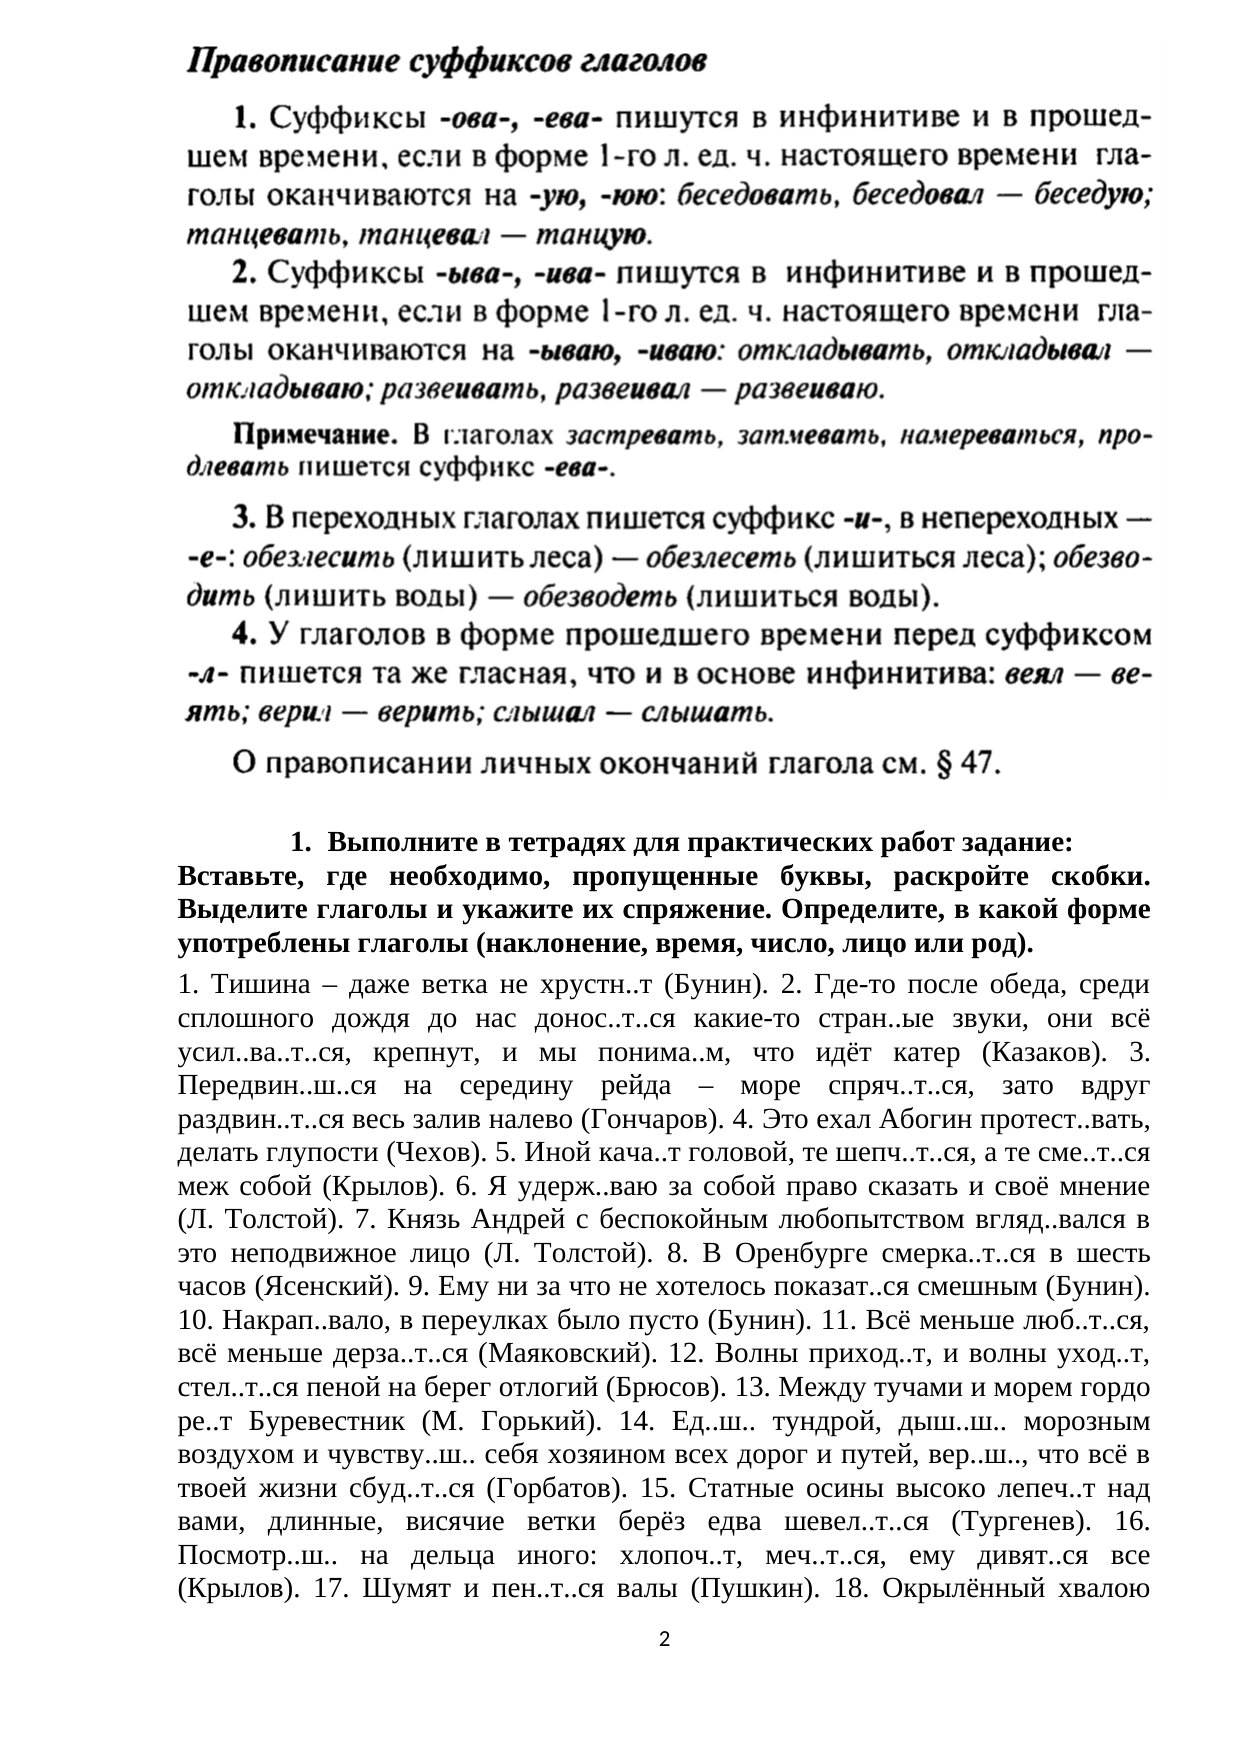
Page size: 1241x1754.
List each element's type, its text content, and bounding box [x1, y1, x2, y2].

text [177, 967, 1152, 1604]
picture [177, 44, 1167, 800]
text Вставьте, где необходимо, пропущенные буквы, раскройте скобки. Выделите глаголы и укажите их спряжение. Определите, в какой форме употреблены глаголы (наклонение, время, число, лицо или род). [177, 858, 1152, 959]
list Выполните в тетрадях для практических работ задание: [290, 824, 1152, 858]
